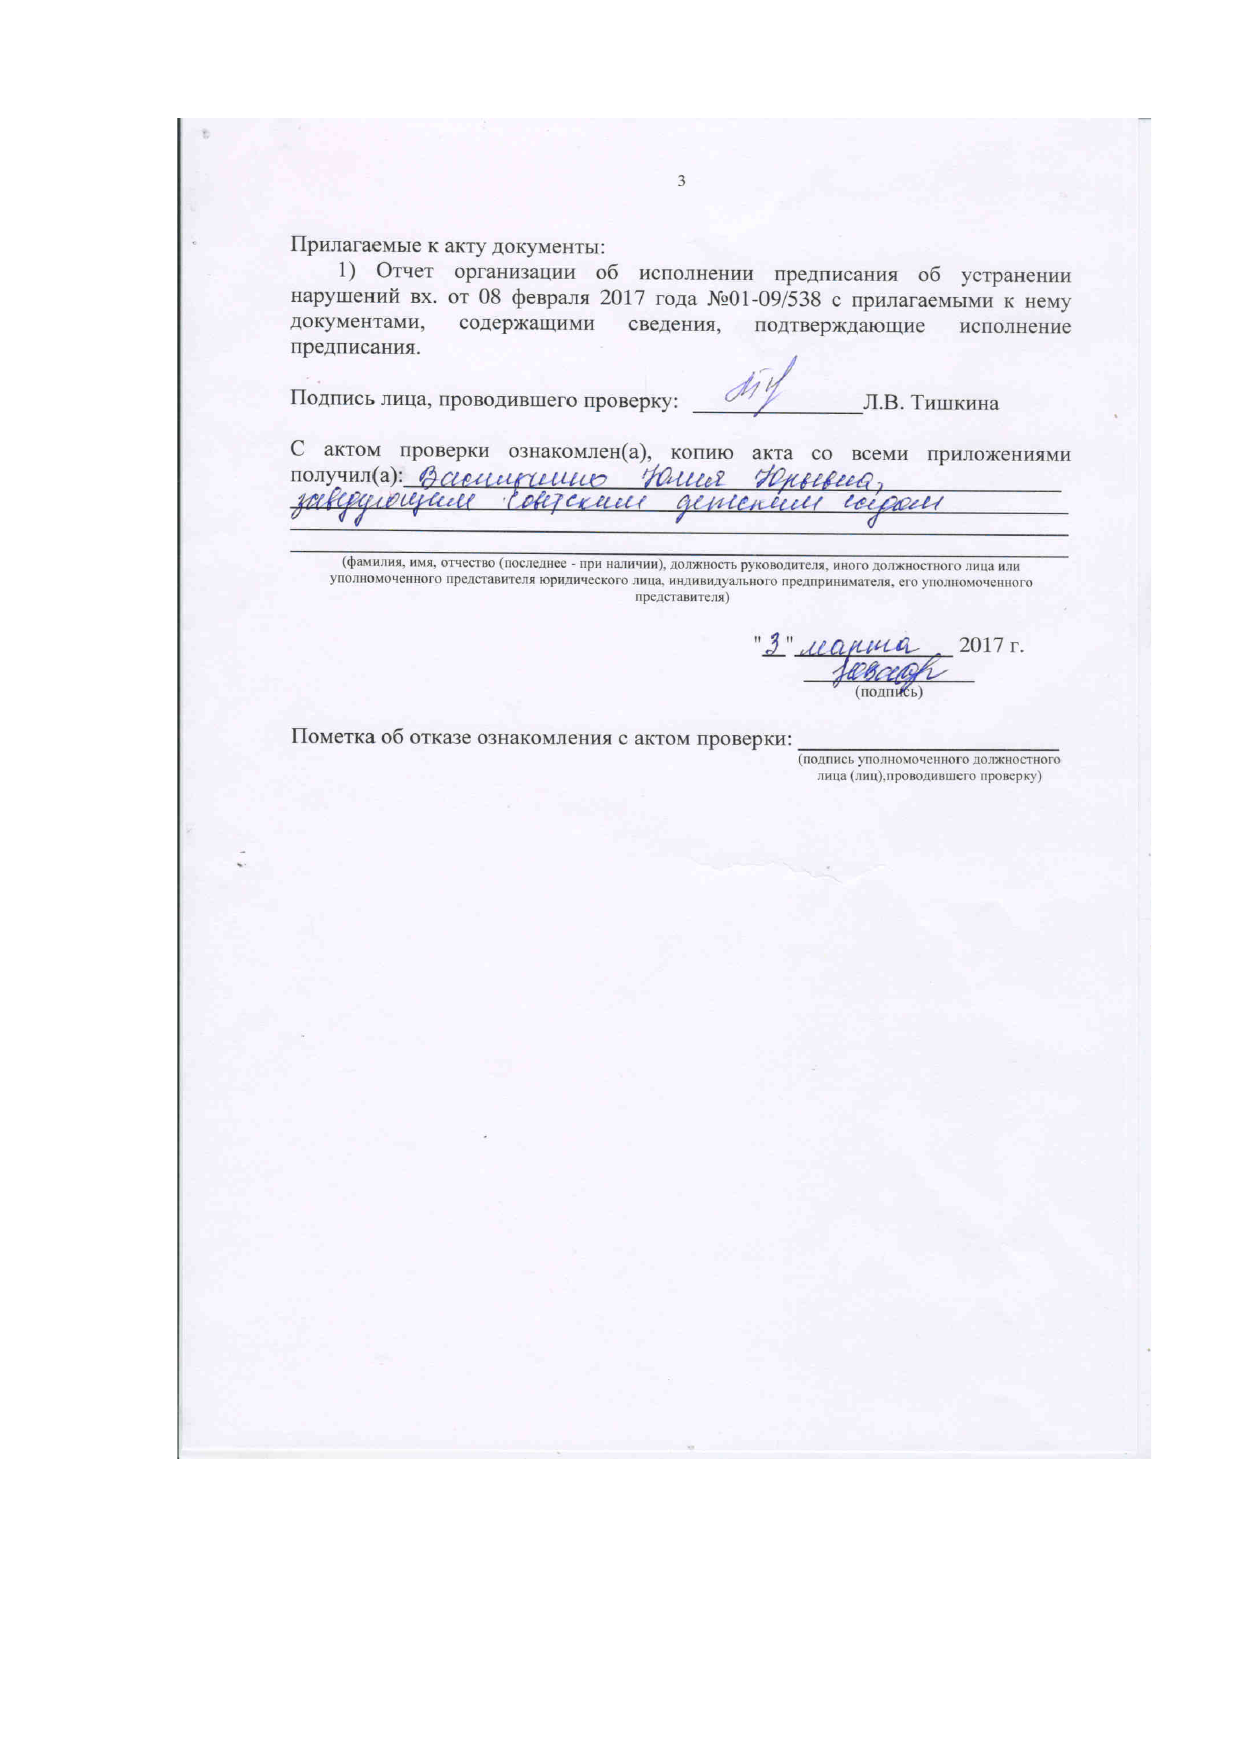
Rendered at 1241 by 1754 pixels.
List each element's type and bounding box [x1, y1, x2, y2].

picture [177, 118, 1152, 1459]
